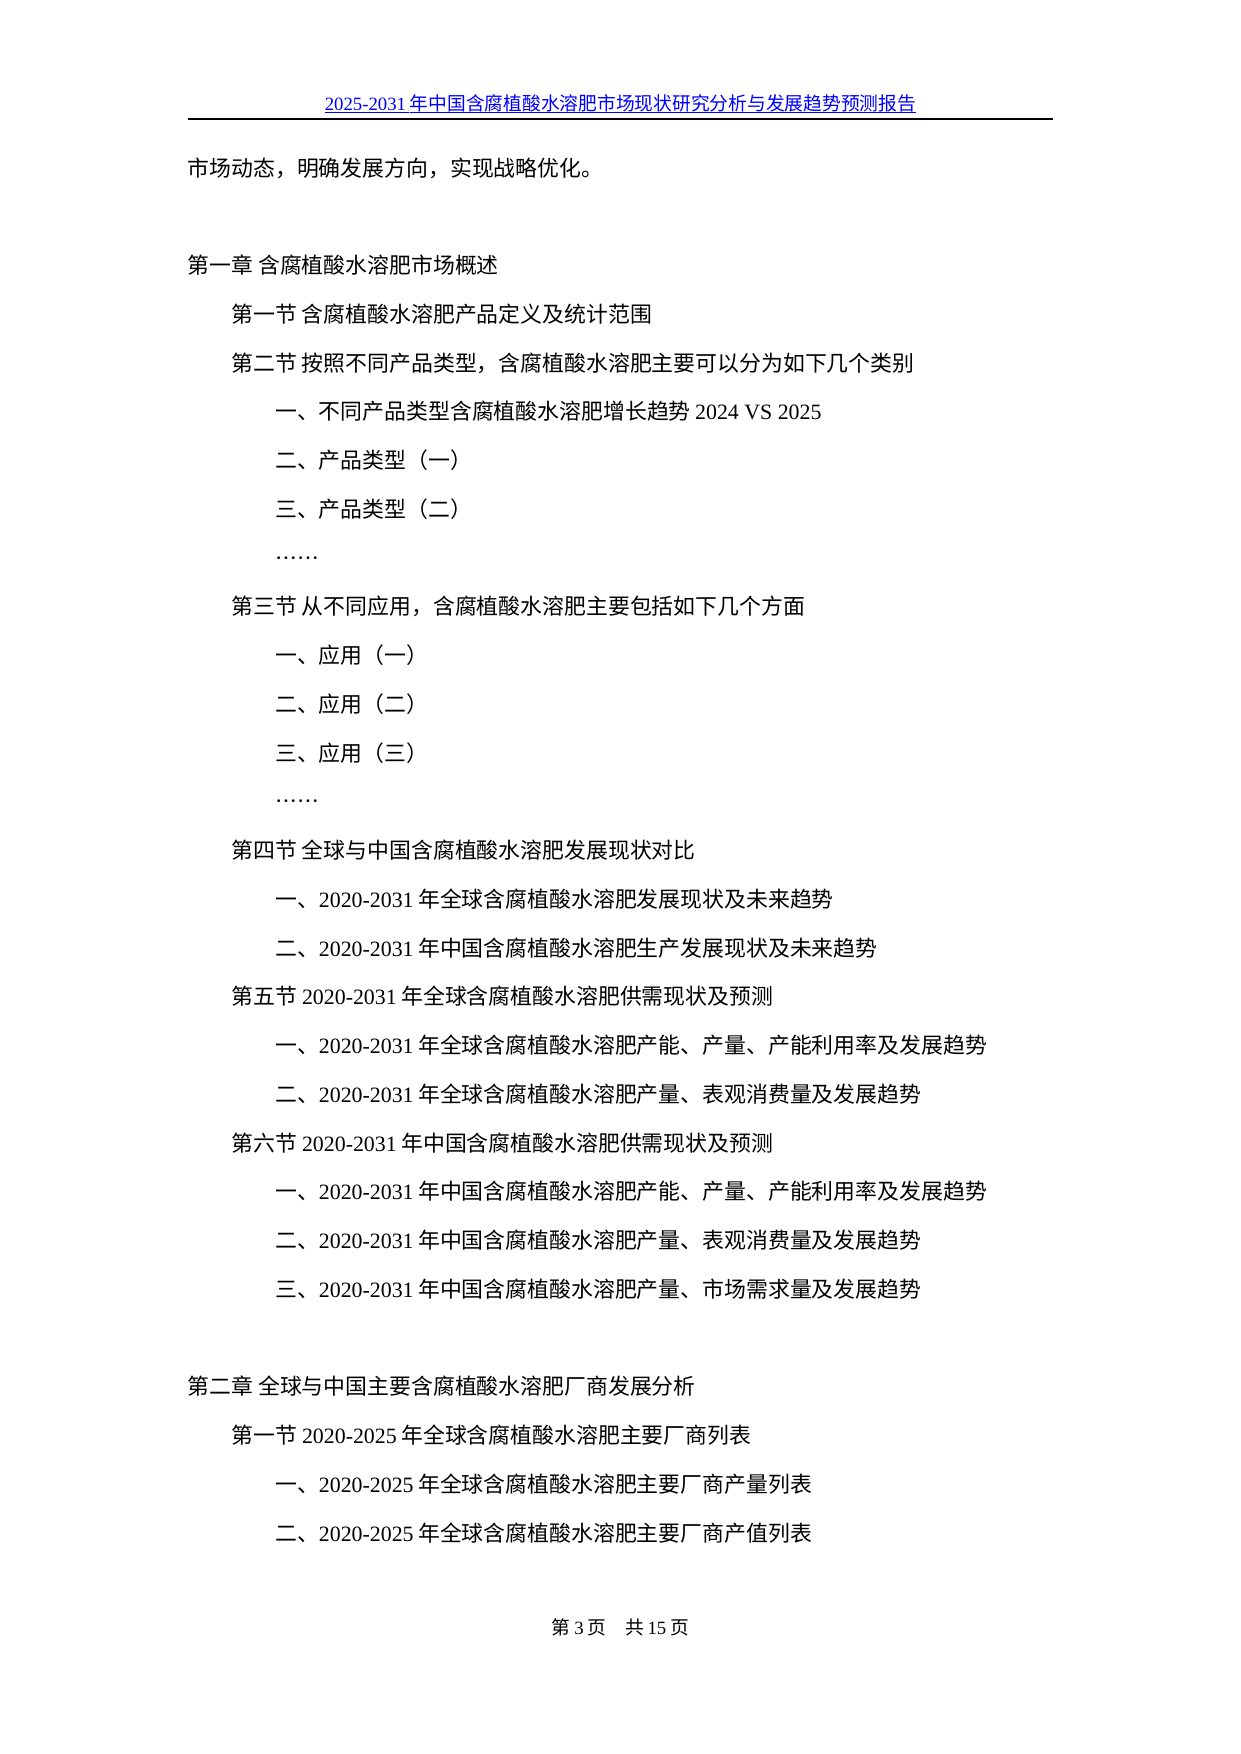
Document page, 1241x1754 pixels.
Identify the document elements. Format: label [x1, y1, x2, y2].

text [187, 150, 1053, 1548]
